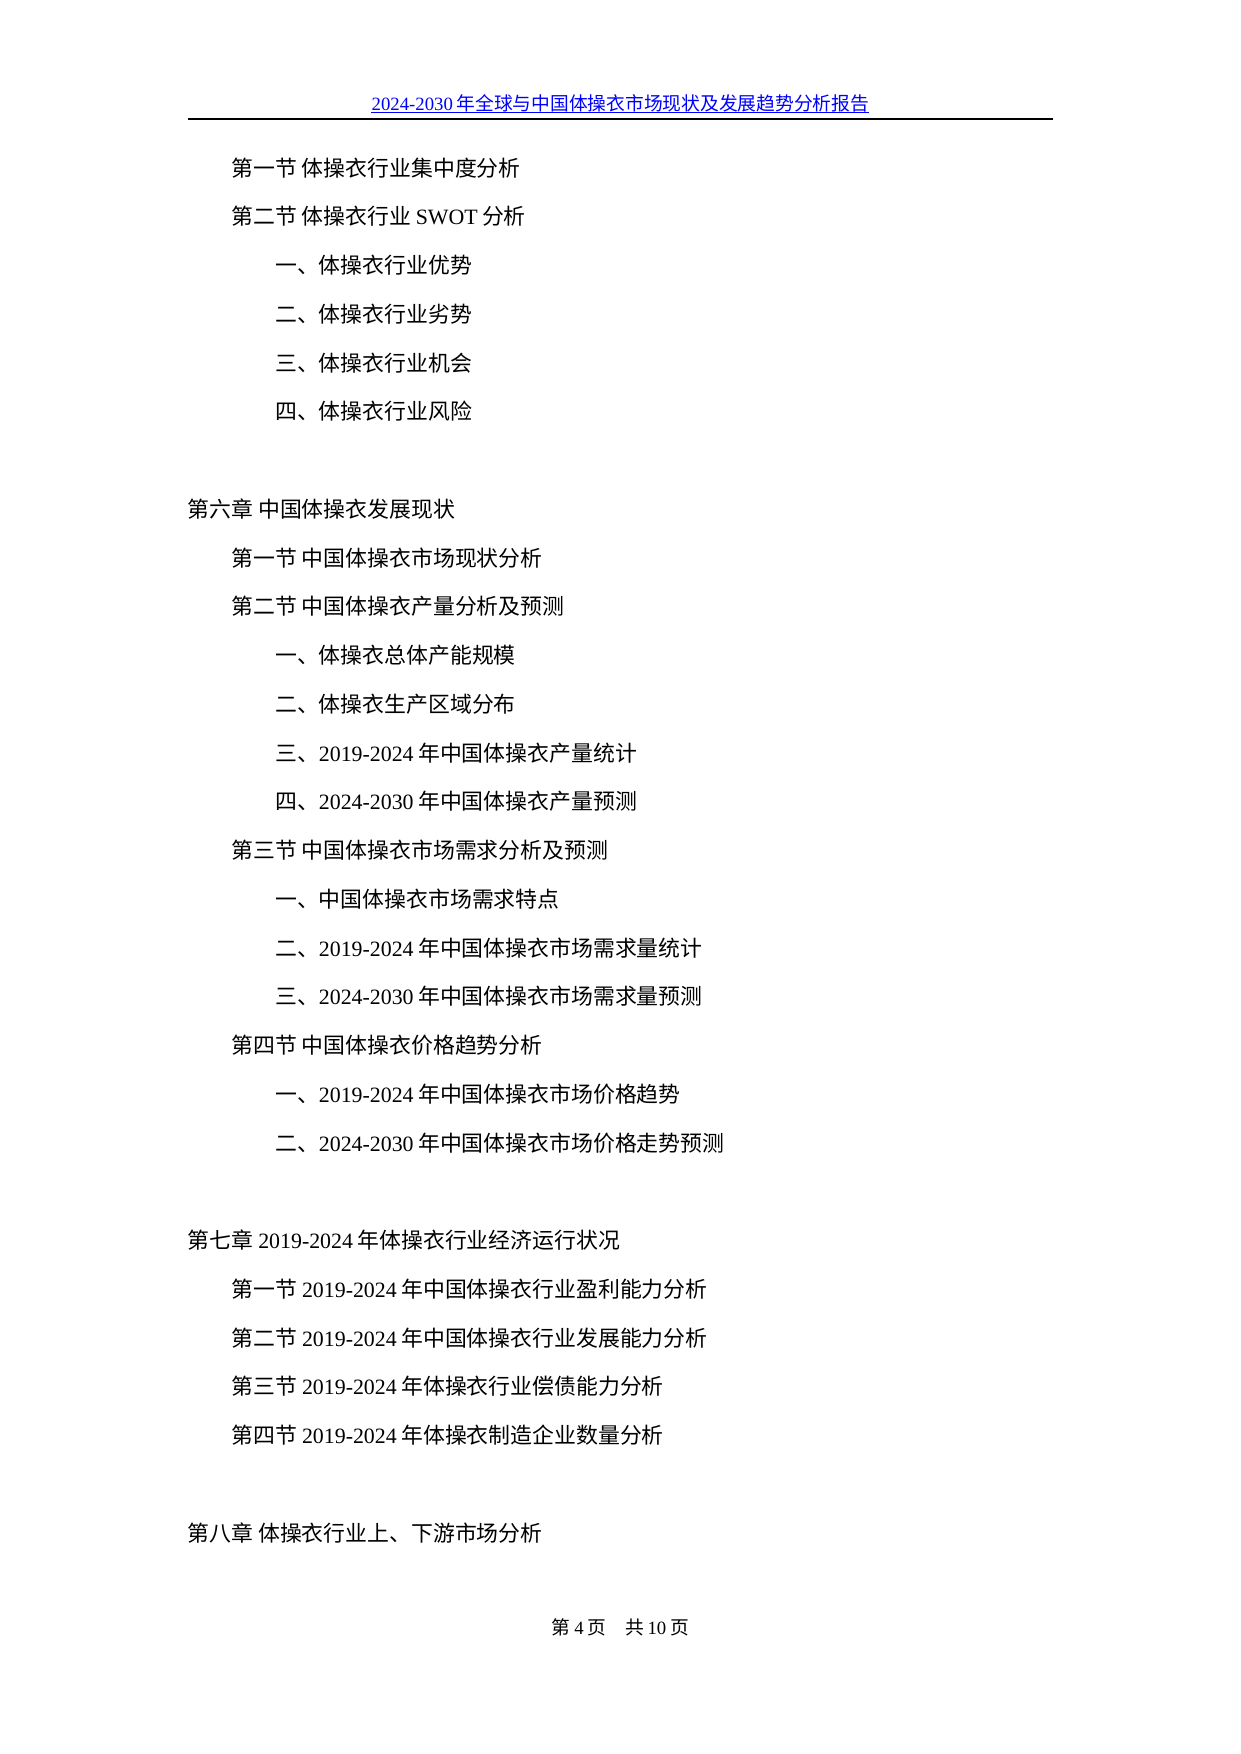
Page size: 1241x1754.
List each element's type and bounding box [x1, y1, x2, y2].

text [187, 150, 1053, 1548]
